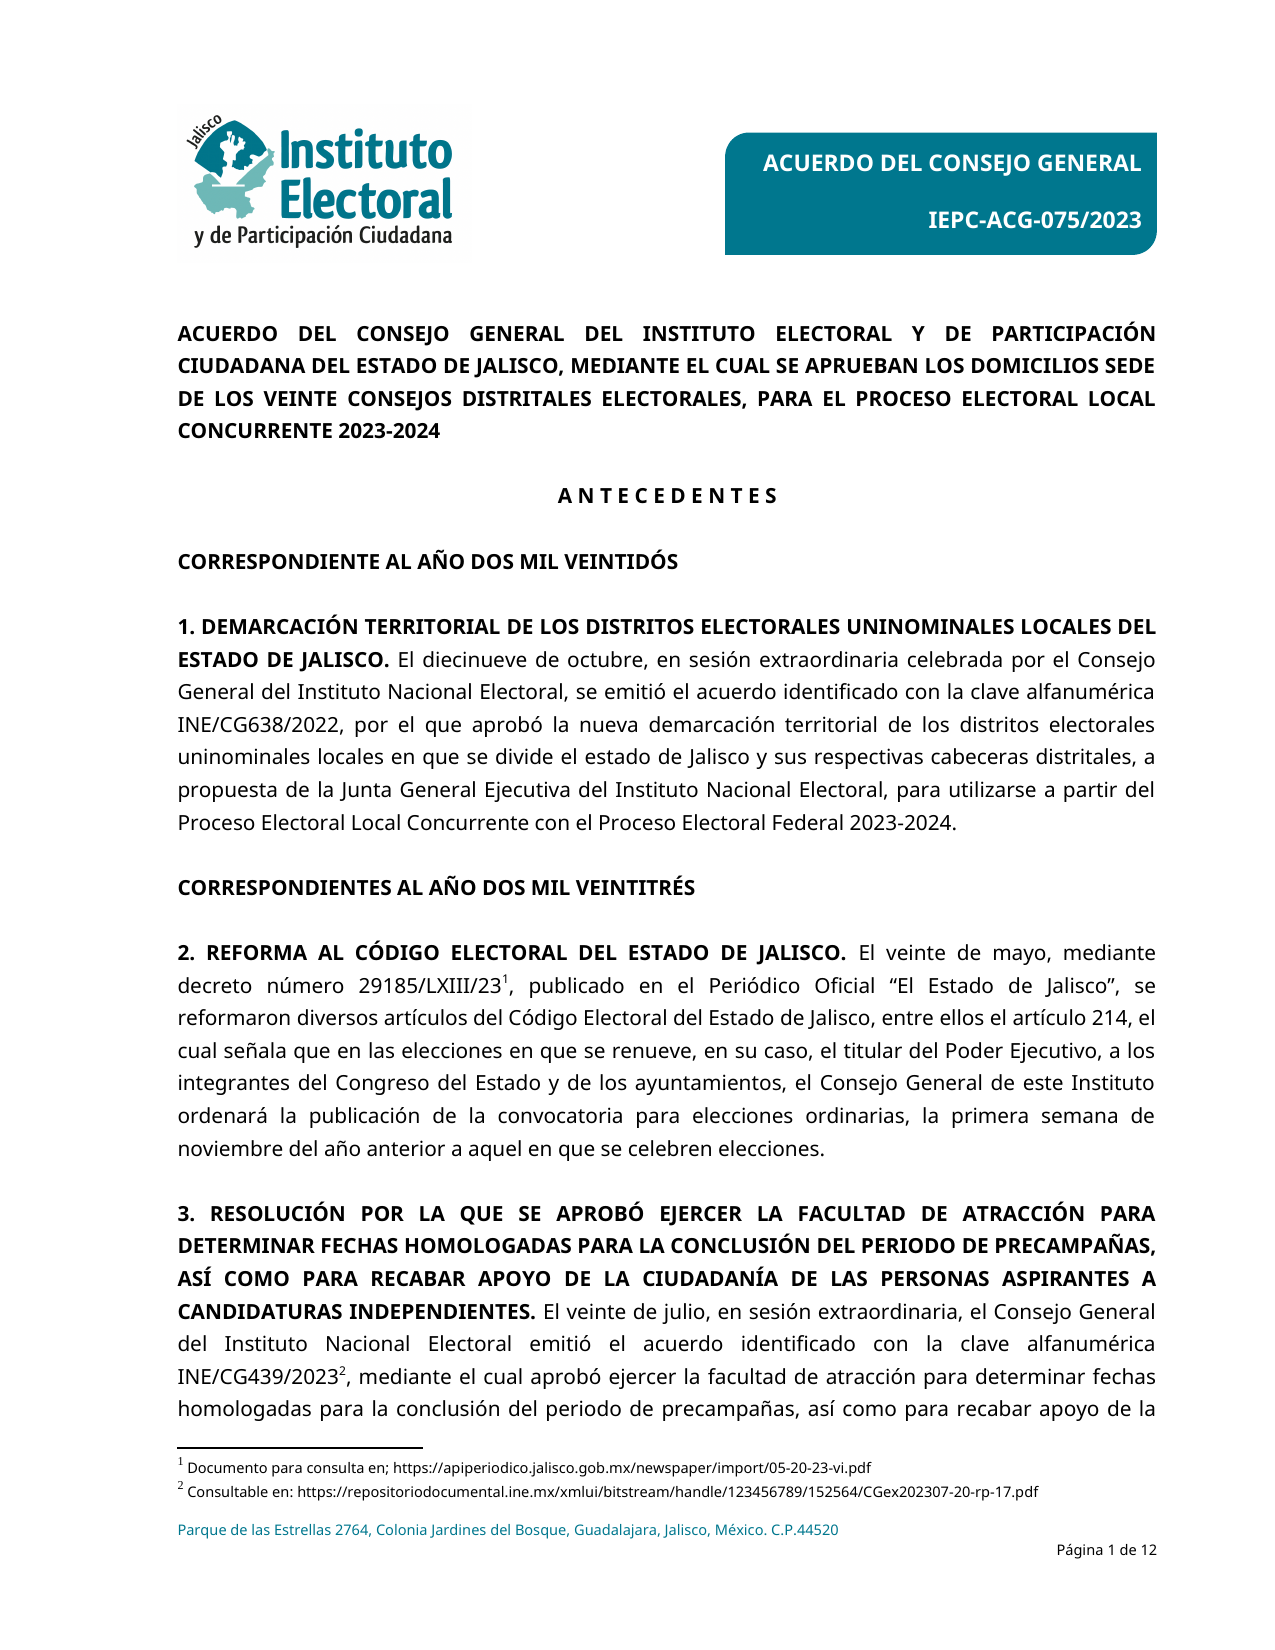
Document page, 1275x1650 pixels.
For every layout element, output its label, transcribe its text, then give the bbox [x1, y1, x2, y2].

text 2. REFORMA AL CÓDIGO ELECTORAL DEL ESTADO DE JALISCO. El veinte de mayo, mediante decreto número 29185/LXIII/23, publicado en el Periódico Oficial “El Estado de Jalisco”, se reformaron diversos artículos del Código Electoral del Estado de Jalisco, entre ellos el artículo 214, el cual señala que en las elecciones en que se renueve, en su caso, el titular del Poder Ejecutivo, a los integrantes del Congreso del Estado y de los ayuntamientos, el Consejo General de este Instituto ordenará la publicación de la convocatoria para elecciones ordinarias, la primera semana de noviembre del año anterior a aquel en que se celebren elecciones. [177, 938, 1157, 1162]
text CORRESPONDIENTES AL AÑO DOS MIL VEINTITRÉS [177, 873, 1157, 901]
text ACUERDO DEL CONSEJO GENERAL DEL INSTITUTO ELECTORAL Y DE PARTICIPACIÓN CIUDADANA DEL ESTADO DE JALISCO, MEDIANTE EL CUAL SE APRUEBAN LOS DOMICILIOS SEDE DE LOS VEINTE CONSEJOS DISTRITALES ELECTORALES, PARA EL PROCESO ELECTORAL LOCAL CONCURRENTE 2023-2024 [177, 319, 1157, 445]
text A N T E C E D E N T E S [177, 482, 1157, 510]
picture [177, 104, 473, 263]
text 1. DEMARCACIÓN TERRITORIAL DE LOS DISTRITOS ELECTORALES UNINOMINALES LOCALES DEL ESTADO DE JALISCO. El diecinueve de octubre, en sesión extraordinaria celebrada por el Consejo General del Instituto Nacional Electoral, se emitió el acuerdo identificado con la clave alfanumérica INE/CG638/2022, por el que aprobó la nueva demarcación territorial de los distritos electorales uninominales locales en que se divide el estado de Jalisco y sus respectivas cabeceras distritales, a propuesta de la Junta General Ejecutiva del Instituto Nacional Electoral, para utilizarse a partir del Proceso Electoral Local Concurrente con el Proceso Electoral Federal 2023-2024. [177, 612, 1157, 836]
text CORRESPONDIENTE AL AÑO DOS MIL VEINTIDÓS [177, 547, 1157, 575]
